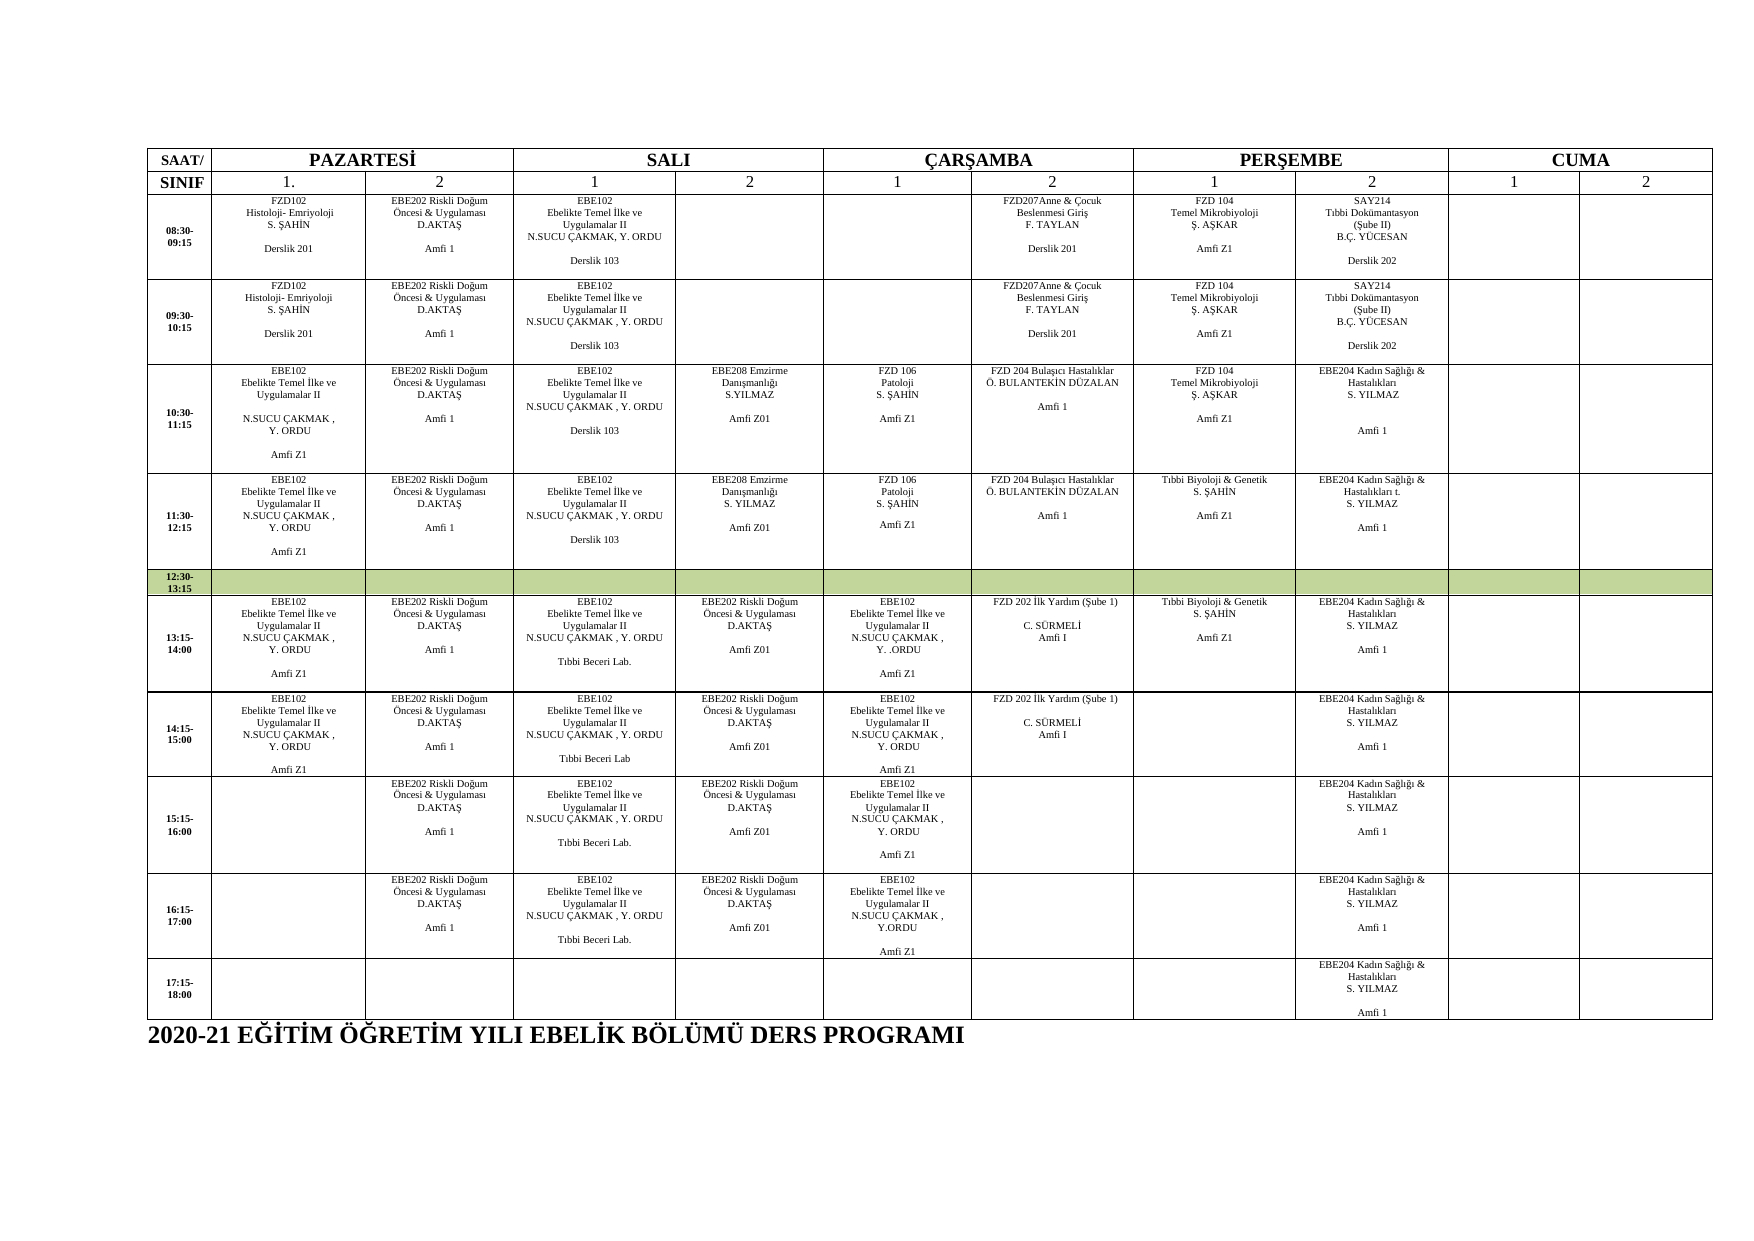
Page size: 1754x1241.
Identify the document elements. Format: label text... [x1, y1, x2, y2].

table_cell FZD 104 Temel Mikrobiyoloji Ş. AŞKAR Amfi Z1 [1134, 365, 1295, 472]
table_cell [1580, 474, 1712, 569]
table_cell [1134, 693, 1295, 776]
table_cell EBE202 Riskli Doğum Öncesi & Uygulaması D.AKTAŞ Amfi 1 [366, 874, 513, 958]
table_cell EBE204 Kadın Sağlığı & Hastalıkları S. YILMAZ Amfi 1 [1296, 365, 1448, 472]
table_cell FZD207Anne & Çocuk Beslenmesi Giriş F. TAYLAN Derslik 201 [972, 195, 1133, 279]
table_cell FZD 106 Patoloji S. ŞAHİN Amfi Z1 [824, 365, 971, 472]
table_cell [972, 777, 1133, 873]
table_cell EBE202 Riskli Doğum Öncesi & Uygulaması D.AKTAŞ Amfi Z01 [676, 874, 823, 958]
table_cell 10:30-11:15 [148, 365, 211, 472]
table_cell [1580, 874, 1712, 958]
table_cell [1449, 474, 1579, 569]
table_cell [1134, 874, 1295, 958]
table_cell EBE102 Ebelikte Temel İlke ve Uygulamalar II N.SUCU ÇAKMAK , Y. ORDU Amfi Z1 [212, 693, 365, 776]
table_cell 14:15-15:00 [148, 693, 211, 776]
table_cell EBE202 Riskli Doğum Öncesi & Uygulaması D.AKTAŞ Amfi 1 [366, 365, 513, 472]
table_cell EBE102 Ebelikte Temel İlke ve Uygulamalar II N.SUCU ÇAKMAK , Y. ORDU Amfi Z1 [824, 693, 971, 776]
table_cell [1449, 959, 1579, 1019]
table_cell EBE202 Riskli Doğum Öncesi & Uygulaması D.AKTAŞ Amfi Z01 [676, 596, 823, 691]
table_cell 12:30-13:15 [148, 570, 211, 594]
table_cell 16:15-17:00 [148, 874, 211, 958]
table_cell EBE208 Emzirme Danışmanlığı S.YILMAZ Amfi Z01 [676, 365, 823, 472]
table_cell 17:15-18:00 [148, 959, 211, 1019]
table_cell [1449, 570, 1579, 594]
table_cell [1449, 777, 1579, 873]
table_cell [676, 959, 823, 1019]
table_cell EBE102 Ebelikte Temel İlke ve Uygulamalar II N.SUCU ÇAKMAK , Y. ORDU Tıbbi Beceri Lab. [514, 596, 675, 691]
table_cell 1 [1134, 172, 1295, 194]
table_cell EBE102 Ebelikte Temel İlke ve Uygulamalar II N.SUCU ÇAKMAK , Y. ORDU Amfi Z1 [824, 777, 971, 873]
table_cell [1580, 365, 1712, 472]
table_cell [1580, 596, 1712, 691]
table_cell 1. [212, 172, 365, 194]
text 2020-21 EĞİTİM ÖĞRETİM YILI EBELİK BÖLÜMÜ DERS PROGRAMI [148, 1020, 1606, 1049]
table_header ÇARŞAMBA [824, 149, 1133, 171]
table_cell FZD 104 Temel Mikrobiyoloji Ş. AŞKAR Amfi Z1 [1134, 280, 1295, 364]
table_cell EBE202 Riskli Doğum Öncesi & Uygulaması D.AKTAŞ Amfi 1 [366, 195, 513, 279]
table_cell FZD 202 İlk Yardım (Şube 1) C. SÜRMELİ Amfi I [972, 693, 1133, 776]
table_cell SAY214 Tıbbi Dokümantasyon (Şube II) B.Ç. YÜCESAN Derslik 202 [1296, 195, 1448, 279]
table_cell SAY214 Tıbbi Dokümantasyon (Şube II) B.Ç. YÜCESAN Derslik 202 [1296, 280, 1448, 364]
table_cell EBE204 Kadın Sağlığı & Hastalıkları S. YILMAZ Amfi 1 [1296, 693, 1448, 776]
table_cell [824, 570, 971, 594]
table_cell 1 [824, 172, 971, 194]
table_cell FZD102 Histoloji- Emriyoloji S. ŞAHİN Derslik 201 [212, 195, 365, 279]
table_cell [676, 280, 823, 364]
table_cell 09:30-10:15 [148, 280, 211, 364]
table_cell EBE202 Riskli Doğum Öncesi & Uygulaması D.AKTAŞ Amfi 1 [366, 280, 513, 364]
table_cell [972, 570, 1133, 594]
table_cell 15:15-16:00 [148, 777, 211, 873]
table_cell EBE102 Ebelikte Temel İlke ve Uygulamalar II N.SUCU ÇAKMAK , Y.ORDU Amfi Z1 [824, 874, 971, 958]
table_header SAAT/ [148, 149, 211, 171]
table_cell 2 [972, 172, 1133, 194]
table_cell EBE102 Ebelikte Temel İlke ve Uygulamalar II N.SUCU ÇAKMAK , Y. ORDU Derslik 103 [514, 474, 675, 569]
table_cell [1134, 959, 1295, 1019]
table_cell 2 [676, 172, 823, 194]
table_cell [1580, 693, 1712, 776]
table_cell [212, 959, 365, 1019]
table_cell [1134, 570, 1295, 594]
table_cell EBE208 Emzirme Danışmanlığı S. YILMAZ Amfi Z01 [676, 474, 823, 569]
table_cell [676, 570, 823, 594]
table_cell 08:30-09:15 [148, 195, 211, 279]
table_cell [824, 280, 971, 364]
table_cell EBE102 Ebelikte Temel İlke ve Uygulamalar II N.SUCU ÇAKMAK, Y. ORDU Derslik 103 [514, 195, 675, 279]
table_cell EBE202 Riskli Doğum Öncesi & Uygulaması D.AKTAŞ Amfi 1 [366, 777, 513, 873]
table_cell EBE202 Riskli Doğum Öncesi & Uygulaması D.AKTAŞ Amfi Z01 [676, 693, 823, 776]
table_cell FZD 204 Bulaşıcı Hastalıklar Ö. BULANTEKİN DÜZALAN Amfi 1 [972, 474, 1133, 569]
table_cell [514, 570, 675, 594]
table_header CUMA [1449, 149, 1712, 171]
table_cell SINIF [148, 172, 211, 194]
table_cell [1580, 195, 1712, 279]
table_cell EBE204 Kadın Sağlığı & Hastalıkları S. YILMAZ Amfi 1 [1296, 777, 1448, 873]
table_cell [1449, 596, 1579, 691]
table_cell [1449, 195, 1579, 279]
table_cell [1580, 570, 1712, 594]
table_cell EBE102 Ebelikte Temel İlke ve Uygulamalar II N.SUCU ÇAKMAK , Y. ORDU Tıbbi Beceri Lab [514, 693, 675, 776]
table_cell [366, 570, 513, 594]
table_cell 13:15-14:00 [148, 596, 211, 691]
table_cell [972, 959, 1133, 1019]
table_cell 2 [366, 172, 513, 194]
table_cell FZD207Anne & Çocuk Beslenmesi Giriş F. TAYLAN Derslik 201 [972, 280, 1133, 364]
table_cell FZD 104 Temel Mikrobiyoloji Ş. AŞKAR Amfi Z1 [1134, 195, 1295, 279]
table_cell [1449, 874, 1579, 958]
table_cell 1 [1449, 172, 1579, 194]
table_cell EBE202 Riskli Doğum Öncesi & Uygulaması D.AKTAŞ Amfi 1 [366, 474, 513, 569]
table_cell Tıbbi Biyoloji & Genetik S. ŞAHİN Amfi Z1 [1134, 596, 1295, 691]
table_cell EBE204 Kadın Sağlığı & Hastalıkları t. S. YILMAZ Amfi 1 [1296, 474, 1448, 569]
table_cell [1580, 959, 1712, 1019]
table_cell EBE102 Ebelikte Temel İlke ve Uygulamalar II N.SUCU ÇAKMAK , Y. ORDU Amfi Z1 [212, 596, 365, 691]
table_cell [676, 195, 823, 279]
table_cell EBE102 Ebelikte Temel İlke ve Uygulamalar II N.SUCU ÇAKMAK , Y. ORDU Derslik 103 [514, 280, 675, 364]
table_cell EBE202 Riskli Doğum Öncesi & Uygulaması D.AKTAŞ Amfi 1 [366, 693, 513, 776]
table_cell [1296, 570, 1448, 594]
table_cell [824, 959, 971, 1019]
table_cell EBE202 Riskli Doğum Öncesi & Uygulaması D.AKTAŞ Amfi 1 [366, 596, 513, 691]
table_cell [972, 874, 1133, 958]
table_cell FZD 204 Bulaşıcı Hastalıklar Ö. BULANTEKİN DÜZALAN Amfi 1 [972, 365, 1133, 472]
table_cell 1 [514, 172, 675, 194]
table_cell [212, 570, 365, 594]
table_cell [1134, 777, 1295, 873]
table_cell FZD 202 İlk Yardım (Şube 1) C. SÜRMELİ Amfi I [972, 596, 1133, 691]
table_header PAZARTESİ [212, 149, 513, 171]
table_cell EBE102 Ebelikte Temel İlke ve Uygulamalar II N.SUCU ÇAKMAK , Y. ORDU Tıbbi Beceri Lab. [514, 874, 675, 958]
table_cell FZD102 Histoloji- Emriyoloji S. ŞAHİN Derslik 201 [212, 280, 365, 364]
table_cell EBE102 Ebelikte Temel İlke ve Uygulamalar II N.SUCU ÇAKMAK , Y. ORDU Amfi Z1 [212, 365, 365, 472]
table_header SALI [514, 149, 823, 171]
table_cell [1580, 777, 1712, 873]
table_cell 2 [1580, 172, 1712, 194]
table_cell [1449, 693, 1579, 776]
table_cell FZD 106 Patoloji S. ŞAHİN Amfi Z1 [824, 474, 971, 569]
table_cell [366, 959, 513, 1019]
table_cell EBE102 Ebelikte Temel İlke ve Uygulamalar II N.SUCU ÇAKMAK , Y. .ORDU Amfi Z1 [824, 596, 971, 691]
table_cell EBE102 Ebelikte Temel İlke ve Uygulamalar II N.SUCU ÇAKMAK , Y. ORDU Tıbbi Beceri Lab. [514, 777, 675, 873]
table_cell [824, 195, 971, 279]
table_cell [1580, 280, 1712, 364]
table_cell 2 [1296, 172, 1448, 194]
table_cell EBE204 Kadın Sağlığı & Hastalıkları S. YILMAZ Amfi 1 [1296, 959, 1448, 1019]
table_cell EBE202 Riskli Doğum Öncesi & Uygulaması D.AKTAŞ Amfi Z01 [676, 777, 823, 873]
table_cell EBE102 Ebelikte Temel İlke ve Uygulamalar II N.SUCU ÇAKMAK , Y. ORDU Derslik 103 [514, 365, 675, 472]
table_cell [514, 959, 675, 1019]
table_cell EBE204 Kadın Sağlığı & Hastalıkları S. YILMAZ Amfi 1 [1296, 596, 1448, 691]
table_header PERŞEMBE [1134, 149, 1448, 171]
table_cell [1449, 280, 1579, 364]
table_cell [1449, 365, 1579, 472]
table_cell 11:30-12:15 [148, 474, 211, 569]
table_cell EBE204 Kadın Sağlığı & Hastalıkları S. YILMAZ Amfi 1 [1296, 874, 1448, 958]
table_cell EBE102 Ebelikte Temel İlke ve Uygulamalar II N.SUCU ÇAKMAK , Y. ORDU Amfi Z1 [212, 474, 365, 569]
table_cell Tıbbi Biyoloji & Genetik S. ŞAHİN Amfi Z1 [1134, 474, 1295, 569]
table_cell [212, 777, 365, 873]
table_cell [212, 874, 365, 958]
